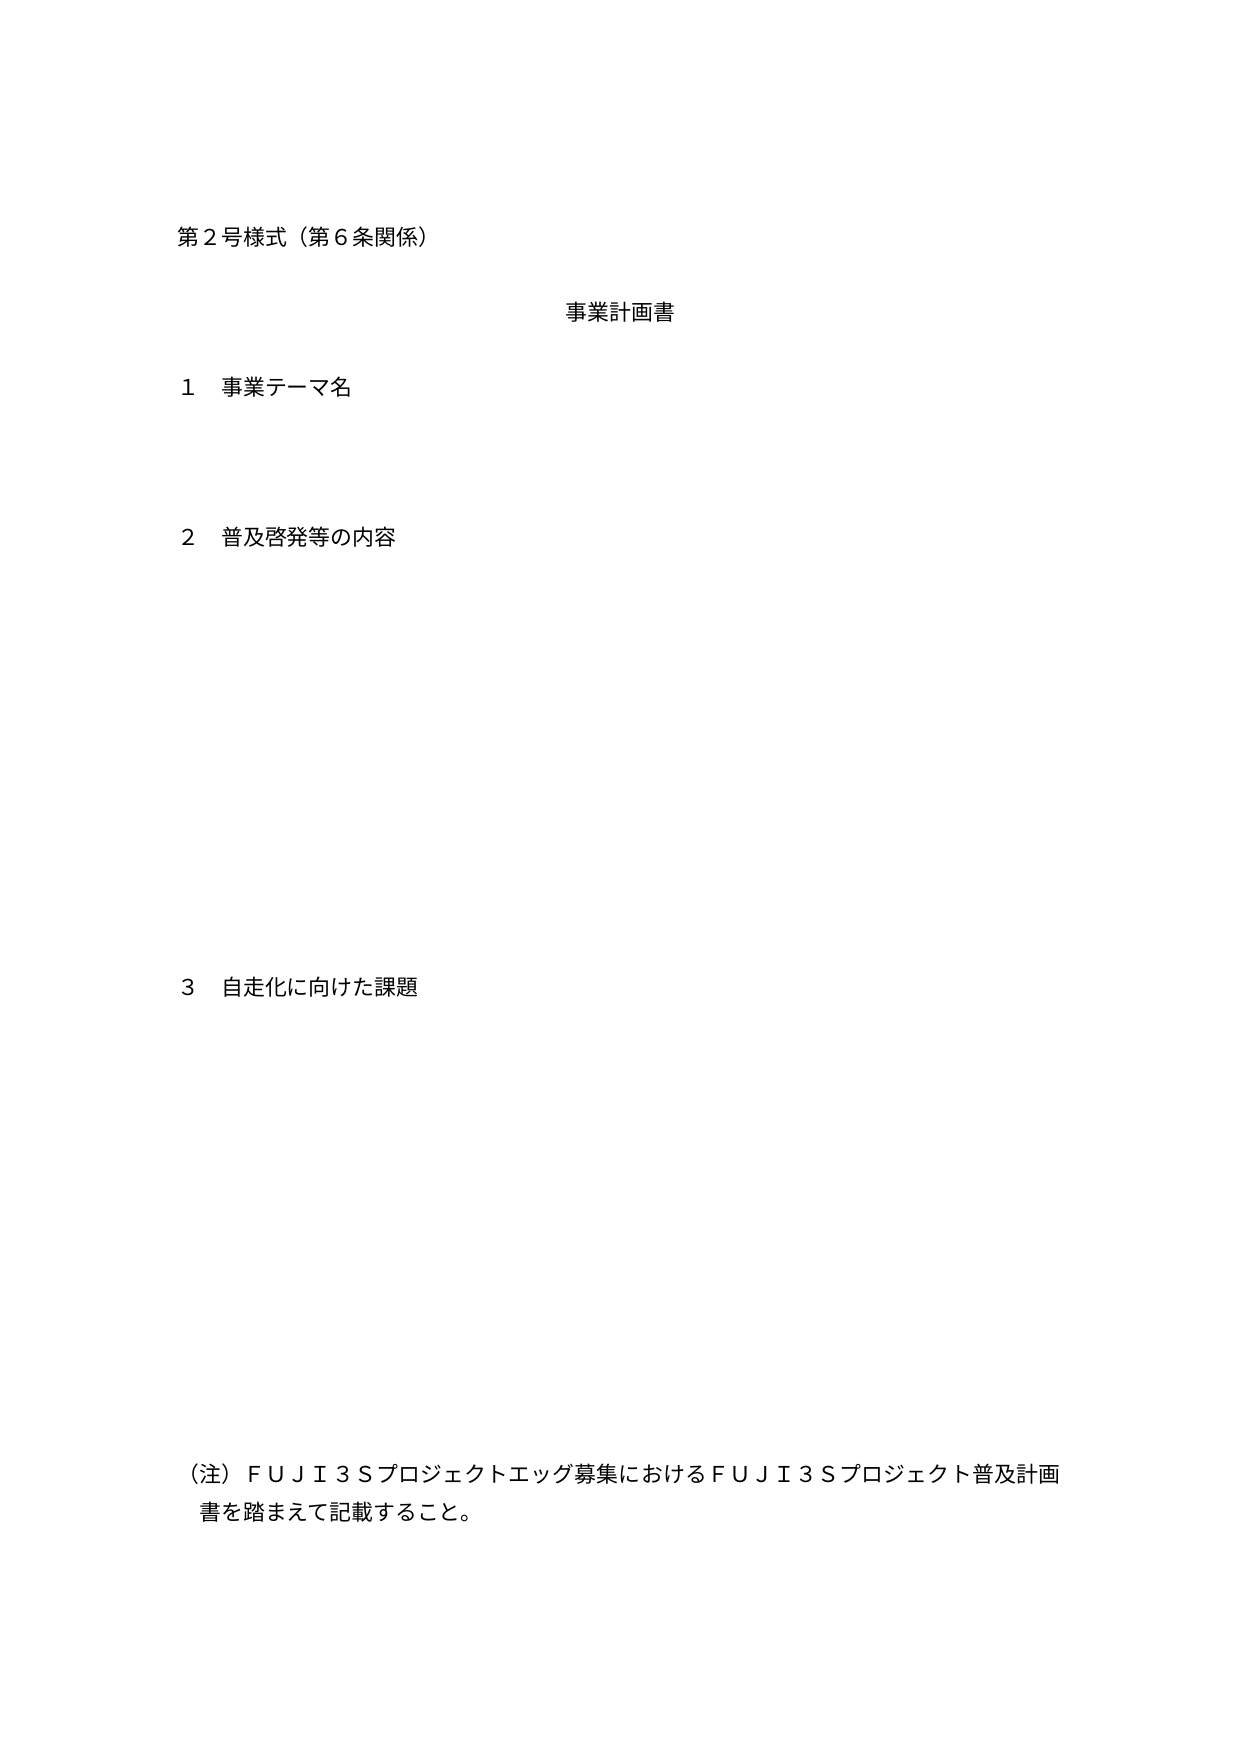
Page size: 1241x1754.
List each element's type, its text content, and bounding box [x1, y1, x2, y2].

text 事業計画書 [177, 292, 1063, 329]
text ３ 自走化に向けた課題 [177, 967, 1063, 1004]
text 第２号様式（第６条関係） [177, 217, 1063, 254]
text ２ 普及啓発等の内容 [177, 517, 1063, 554]
text （注）ＦＵＪＩ３Ｓプロジェクトエッグ募集におけるＦＵＪＩ３Ｓプロジェクト普及計画書を踏まえて記載すること。 [177, 1454, 1063, 1529]
text １ 事業テーマ名 [177, 367, 1063, 404]
